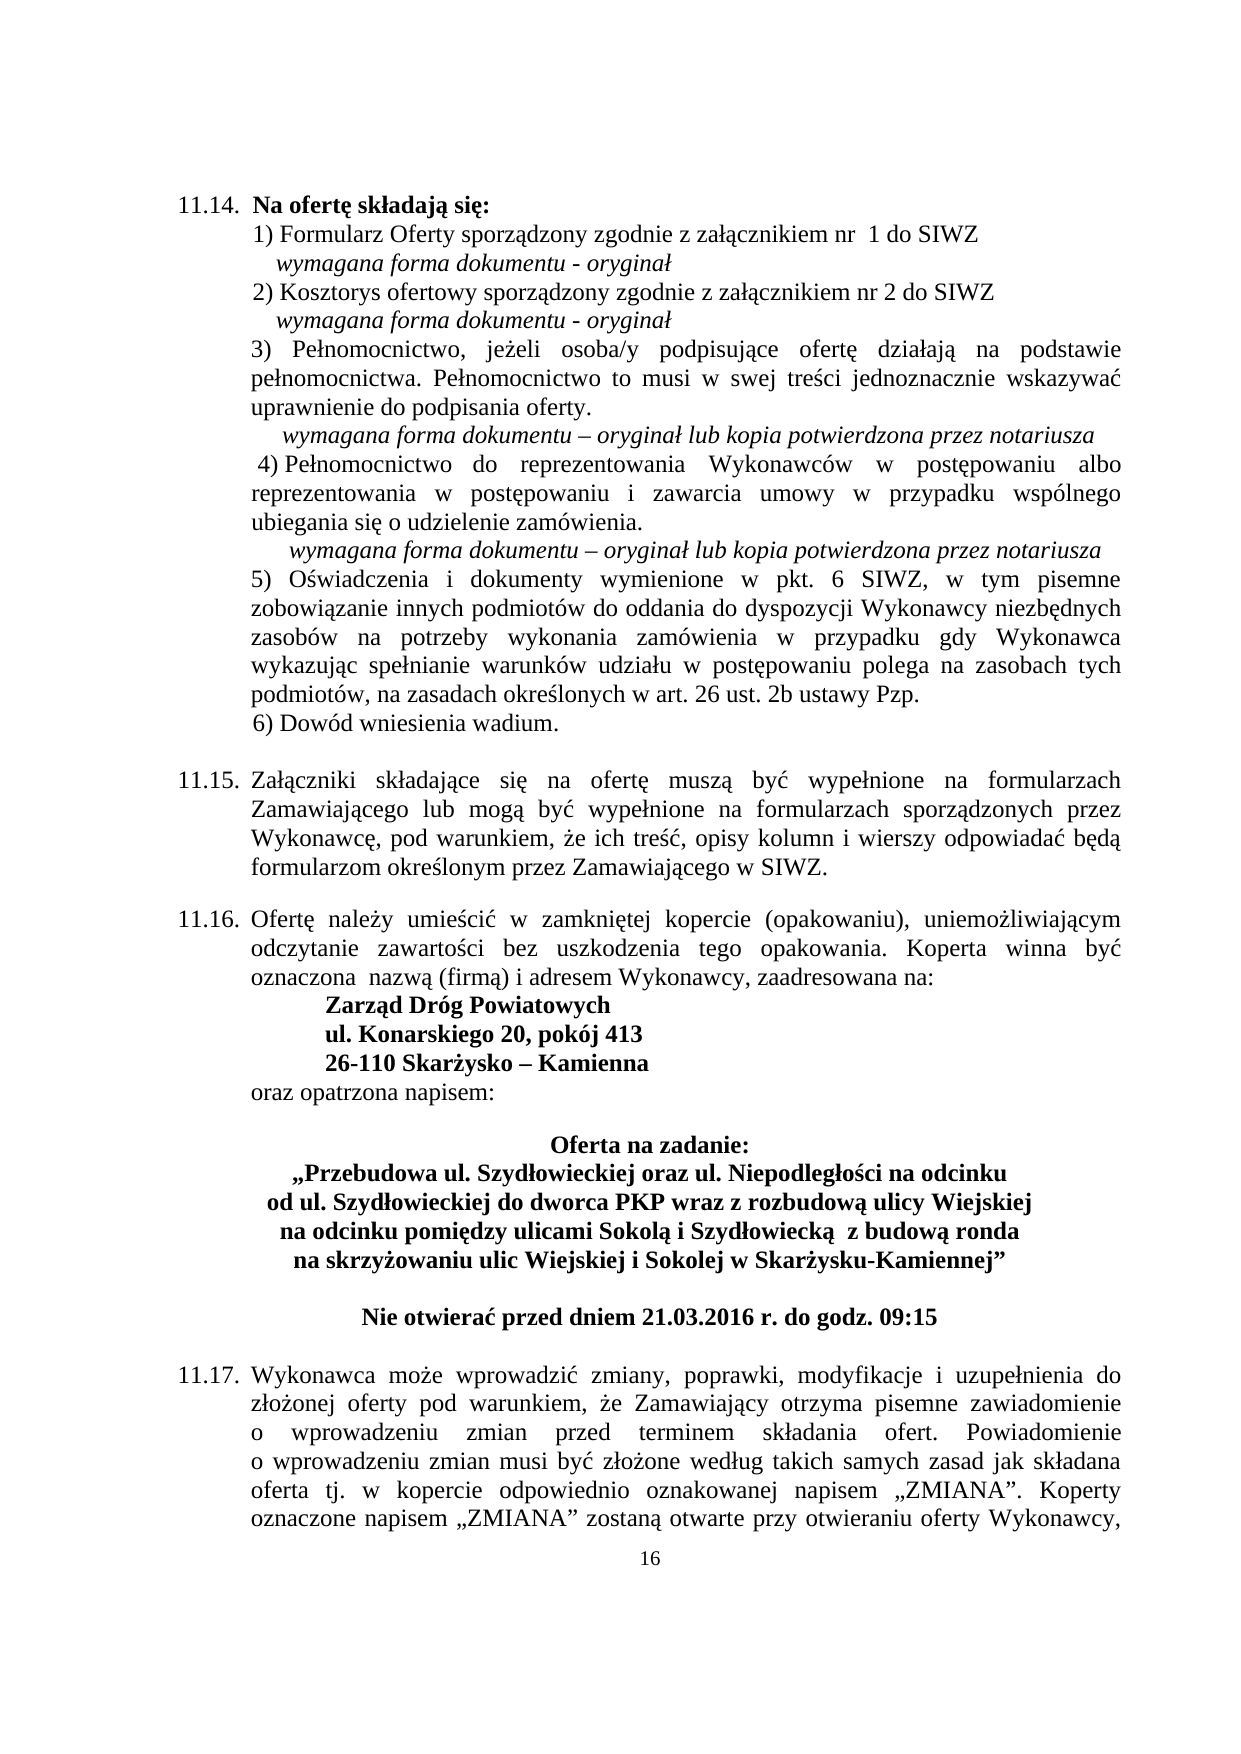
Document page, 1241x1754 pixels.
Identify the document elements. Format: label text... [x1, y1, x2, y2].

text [177, 1360, 1122, 1532]
text ul. Konarskiego 20, pokój 413 [251, 1019, 1122, 1048]
text 4) Pełnomocnictwo do reprezentowania Wykonawców w postępowaniu albo reprezentowania w postępowaniu i zawarcia umowy w przypadku wspólnego ubiegania się o udzielenie zamówienia. [251, 449, 1122, 535]
text „Przebudowa ul. Szydłowieckiej oraz ul. Niepodległości na odcinku od ul. Szydłowieckiej do dworca PKP wraz z rozbudową ulicy Wiejskiej na odcinku pomiędzy ulicami Sokolą i Szydłowiecką z budową ronda na skrzyżowaniu ulic Wiejskiej i Sokolej w Skarżysku-Kamiennej” [177, 1158, 1122, 1273]
text wymagana forma dokumentu – oryginał lub kopia potwierdzona przez notariusza [251, 535, 1122, 564]
text 11.16. Ofertę należy umieścić w zamkniętej kopercie (opakowaniu), uniemożliwiającym odczytanie zawartości bez uszkodzenia tego opakowania. Koperta winna być oznaczona nazwą (firmą) i adresem Wykonawcy, zaadresowana na: [177, 904, 1122, 991]
text 11.15. Załączniki składające się na ofertę muszą być wypełnione na formularzach Zamawiającego lub mogą być wypełnione na formularzach sporządzonych przez Wykonawcę, pod warunkiem, że ich treść, opisy kolumn i wierszy odpowiadać będą formularzom określonym przez Zamawiającego w SIWZ. [177, 765, 1122, 880]
text 1) Formularz Oferty sporządzony zgodnie z załącznikiem nr 1 do SIWZ [177, 219, 1122, 248]
text wymagana forma dokumentu - oryginał [177, 248, 1122, 277]
text oraz opatrzona napisem: [177, 1077, 1122, 1106]
text wymagana forma dokumentu – oryginał lub kopia potwierdzona przez notariusza [177, 420, 1122, 449]
text Zarząd Dróg Powiatowych [251, 991, 1122, 1019]
text 26-110 Skarżysko – Kamienna [251, 1048, 1122, 1077]
text 5) Oświadczenia i dokumenty wymienione w pkt. 6 SIWZ, w tym pisemne zobowiązanie innych podmiotów do oddania do dyspozycji Wykonawcy niezbędnych zasobów na potrzeby wykonania zamówienia w przypadku gdy Wykonawca wykazując spełnianie warunków udziału w postępowaniu polega na zasobach tych podmiotów, na zasadach określonych w art. 26 ust. 2b ustawy Pzp. [177, 564, 1122, 708]
text 11.14. Na ofertę składają się: [177, 190, 1122, 219]
text Nie otwierać przed dniem 21.03.2016 r. do godz. 09:15 [177, 1302, 1122, 1331]
text 2) Kosztorys ofertowy sporządzony zgodnie z załącznikiem nr 2 do SIWZ [177, 277, 1122, 305]
text wymagana forma dokumentu - oryginał [177, 305, 1122, 334]
text Oferta na zadanie: [177, 1130, 1122, 1158]
text 6) Dowód wniesienia wadium. [177, 708, 1122, 737]
text 3) Pełnomocnictwo, jeżeli osoba/y podpisujące ofertę działają na podstawie pełnomocnictwa. Pełnomocnictwo to musi w swej treści jednoznacznie wskazywać uprawnienie do podpisania oferty. [177, 334, 1122, 420]
